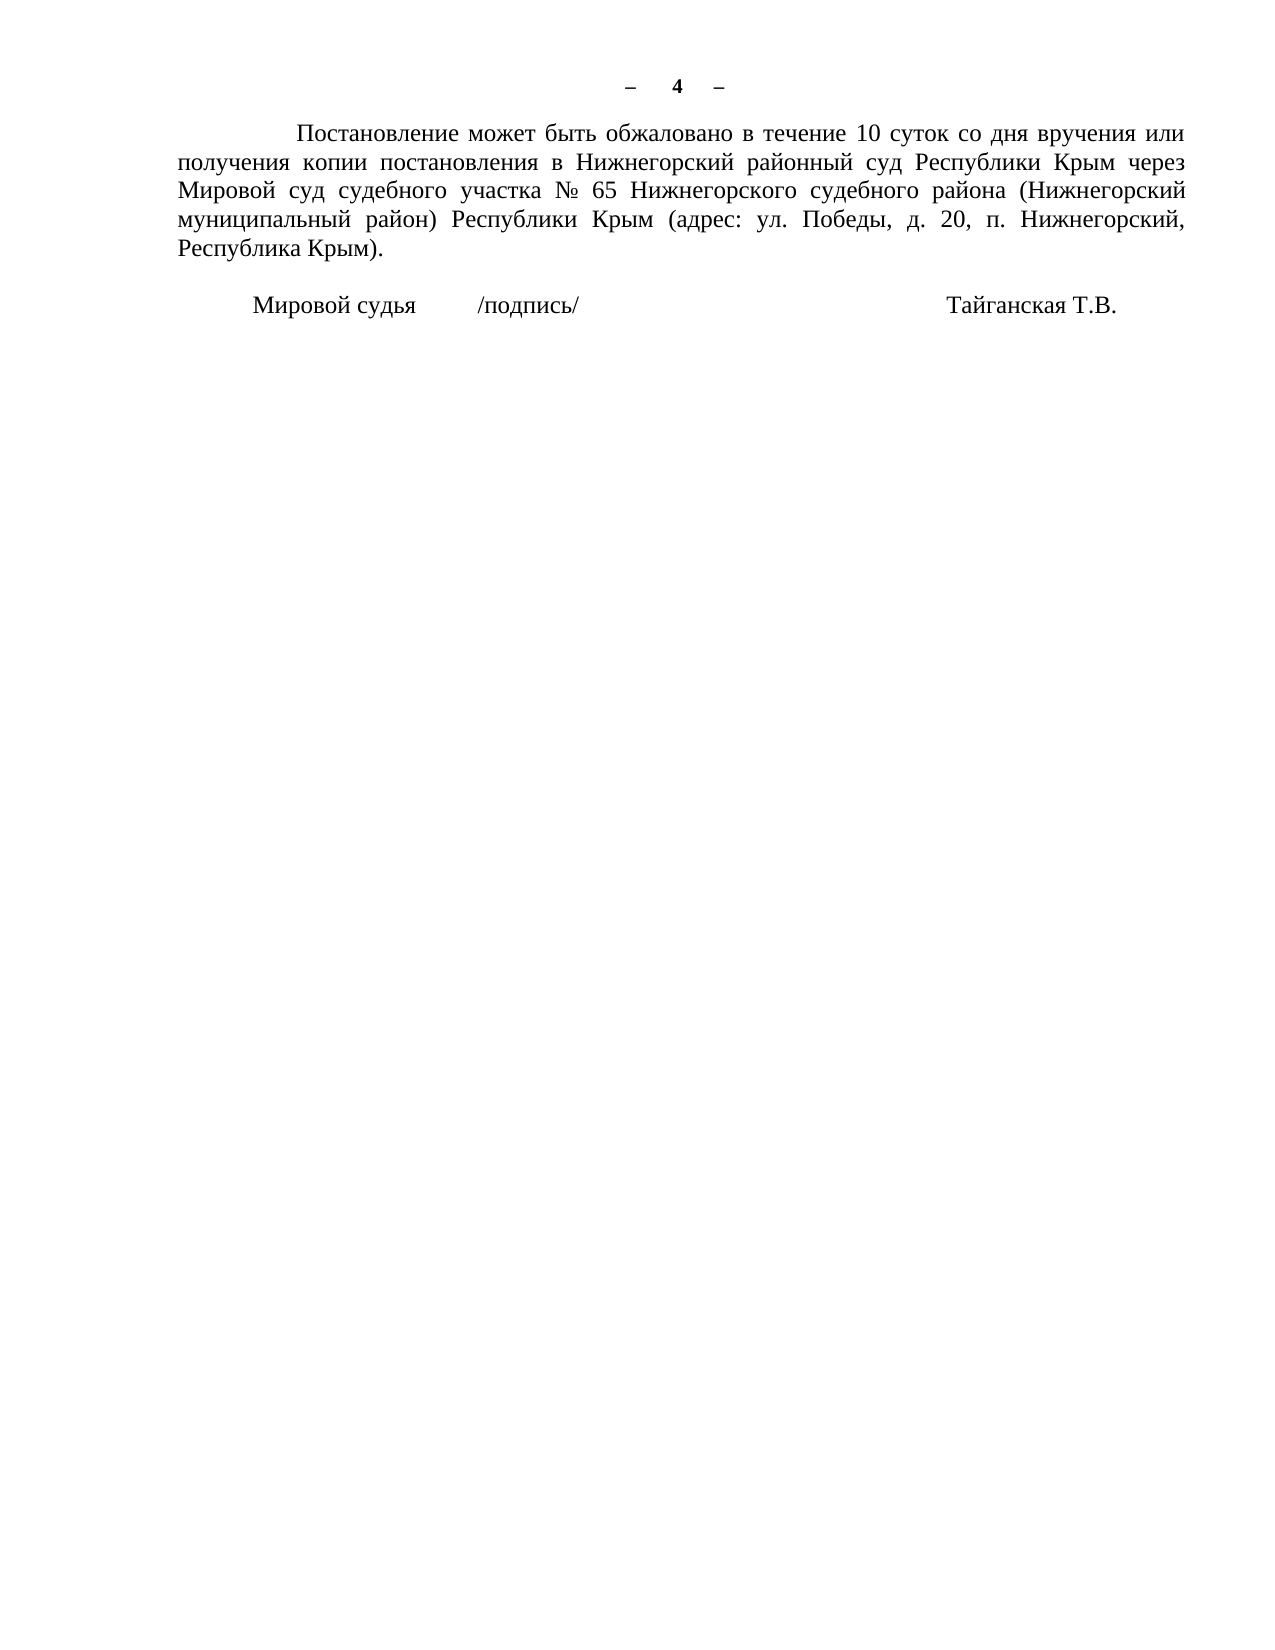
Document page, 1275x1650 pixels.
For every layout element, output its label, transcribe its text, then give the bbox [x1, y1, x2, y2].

text Постановление может быть обжаловано в течение 10 суток со дня вручения или получения копии постановления в Нижнегорский районный суд Республики Крым через Мировой суд судебного участка № 65 Нижнегорского судебного района (Нижнегорский муниципальный район) Республики Крым (адрес: ул. Победы, д. 20, п. Нижнегорский, Республика Крым). [177, 118, 1186, 262]
text Мировой судья /подпись/ Тайганская Т.В. [177, 291, 1186, 319]
